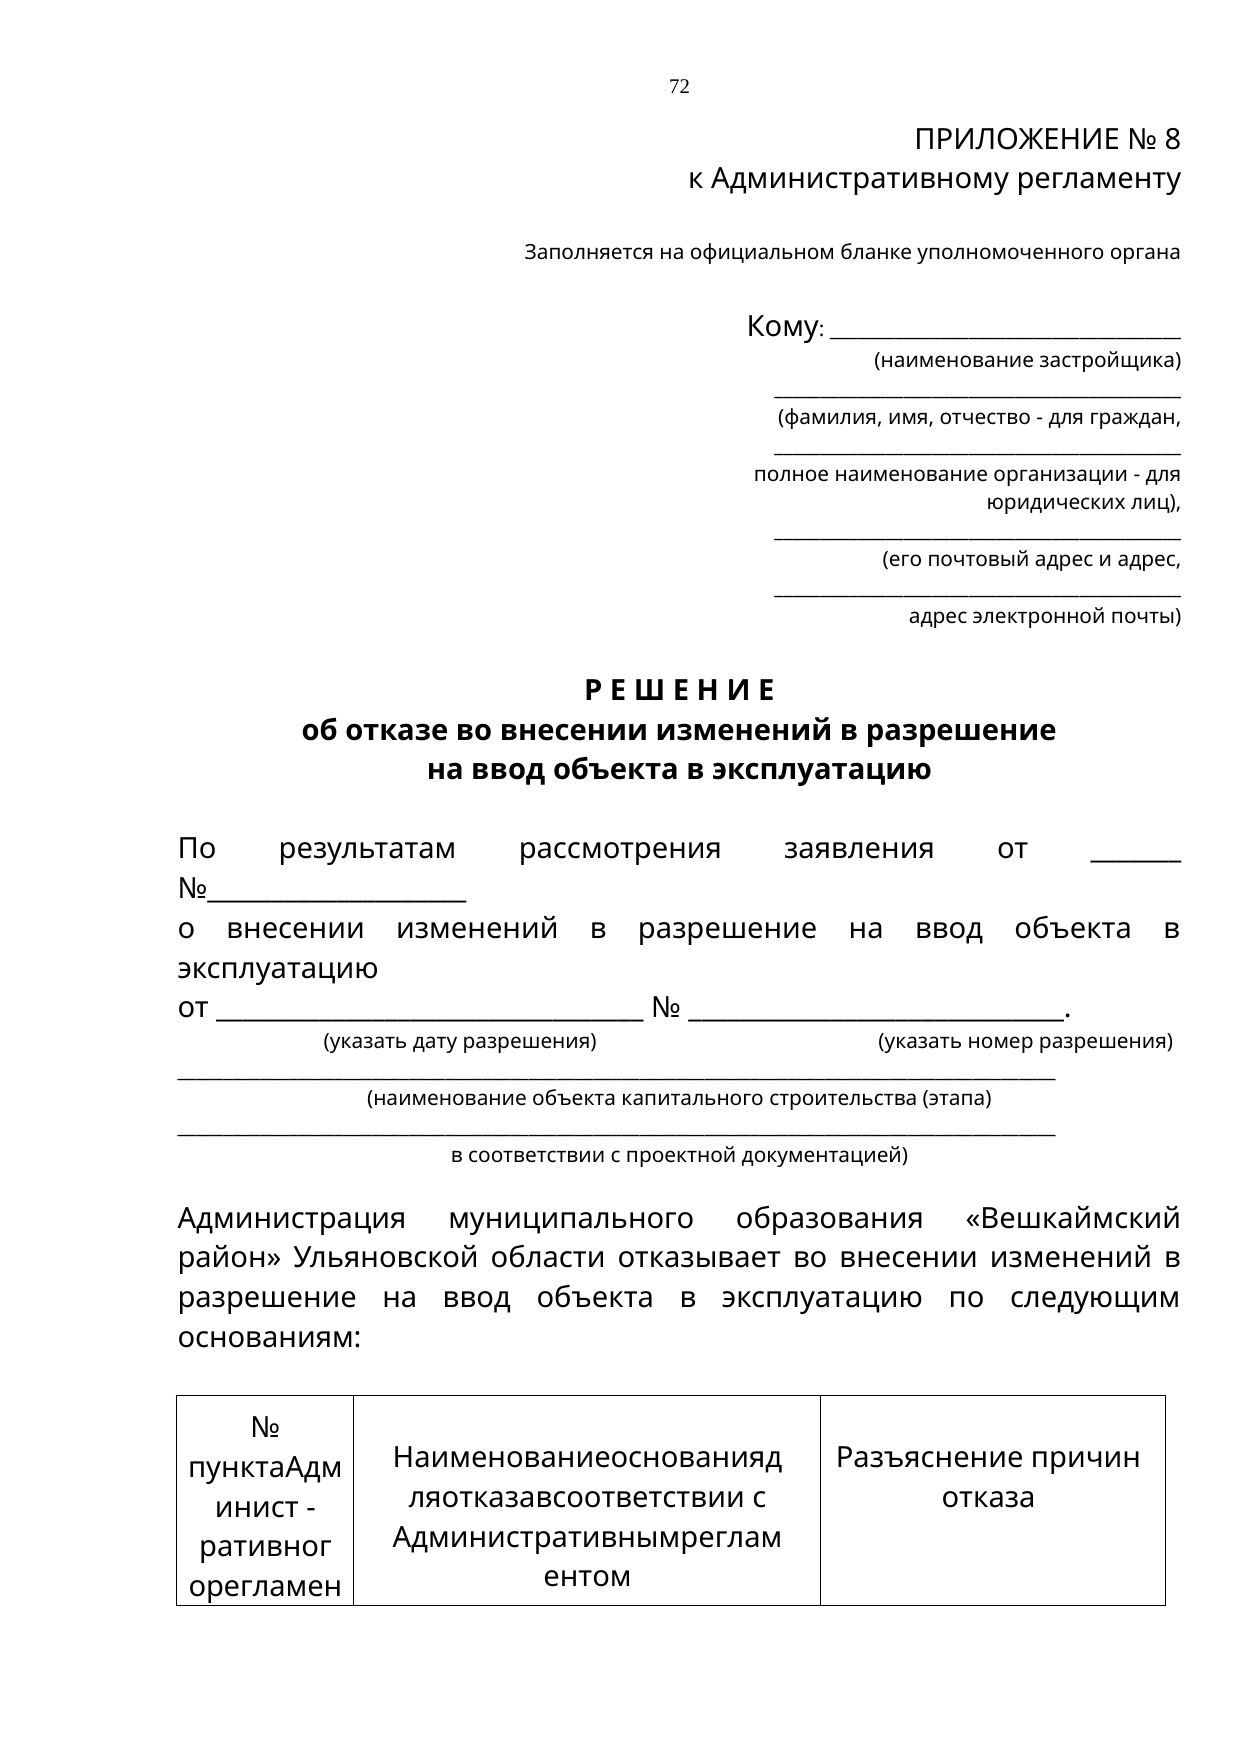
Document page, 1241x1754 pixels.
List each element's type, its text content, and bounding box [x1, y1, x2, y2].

text Заполняется на официальном бланке уполномоченного органа [177, 237, 1181, 266]
text (наименование застройщика) [177, 345, 1181, 373]
text Администрация муниципального образования «Вешкаймский район» Ульяновской области отказывает во внесении изменений в разрешение на ввод объекта в эксплуатацию по следующим основаниям: [177, 1197, 1181, 1356]
text (его почтовый адрес и адрес, [177, 544, 1181, 572]
text ____________________________________________ [177, 572, 1181, 601]
text об отказе во внесении изменений в разрешение [177, 709, 1181, 748]
text _______________________________________________________________________________________________ [177, 1112, 1181, 1140]
text ____________________________________________ [177, 430, 1181, 459]
text в соответствии с проектной документацией) [177, 1140, 1181, 1168]
text ____________________________________________ [177, 373, 1181, 402]
text (наименование объекта капитального строительства (этапа) [177, 1083, 1181, 1112]
text Кому: ______________________________________ [177, 305, 1181, 345]
text о внесении изменений в разрешение на ввод объекта в эксплуатацию от _________________________________ № _____________________________. [177, 907, 1181, 1026]
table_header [177, 1396, 353, 1605]
text ПРИЛОЖЕНИЕ № 8 [177, 118, 1181, 158]
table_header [821, 1396, 1165, 1605]
text юридических лиц), [177, 487, 1181, 516]
text _______________________________________________________________________________________________ [177, 1055, 1181, 1083]
text По результатам рассмотрения заявления от _______ №____________________ [177, 828, 1181, 907]
text Р Е Ш Е Н И Е [177, 669, 1181, 709]
text (фамилия, имя, отчество - для граждан, [177, 402, 1181, 430]
text на ввод объекта в эксплуатацию [177, 748, 1181, 788]
text ____________________________________________ [177, 516, 1181, 544]
text (указать дату разрешения) (указать номер разрешения) [177, 1026, 1181, 1055]
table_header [354, 1396, 820, 1605]
text к Административному регламенту [177, 158, 1181, 197]
text полное наименование организации - для [177, 459, 1181, 487]
text адрес электронной почты) [177, 601, 1181, 629]
